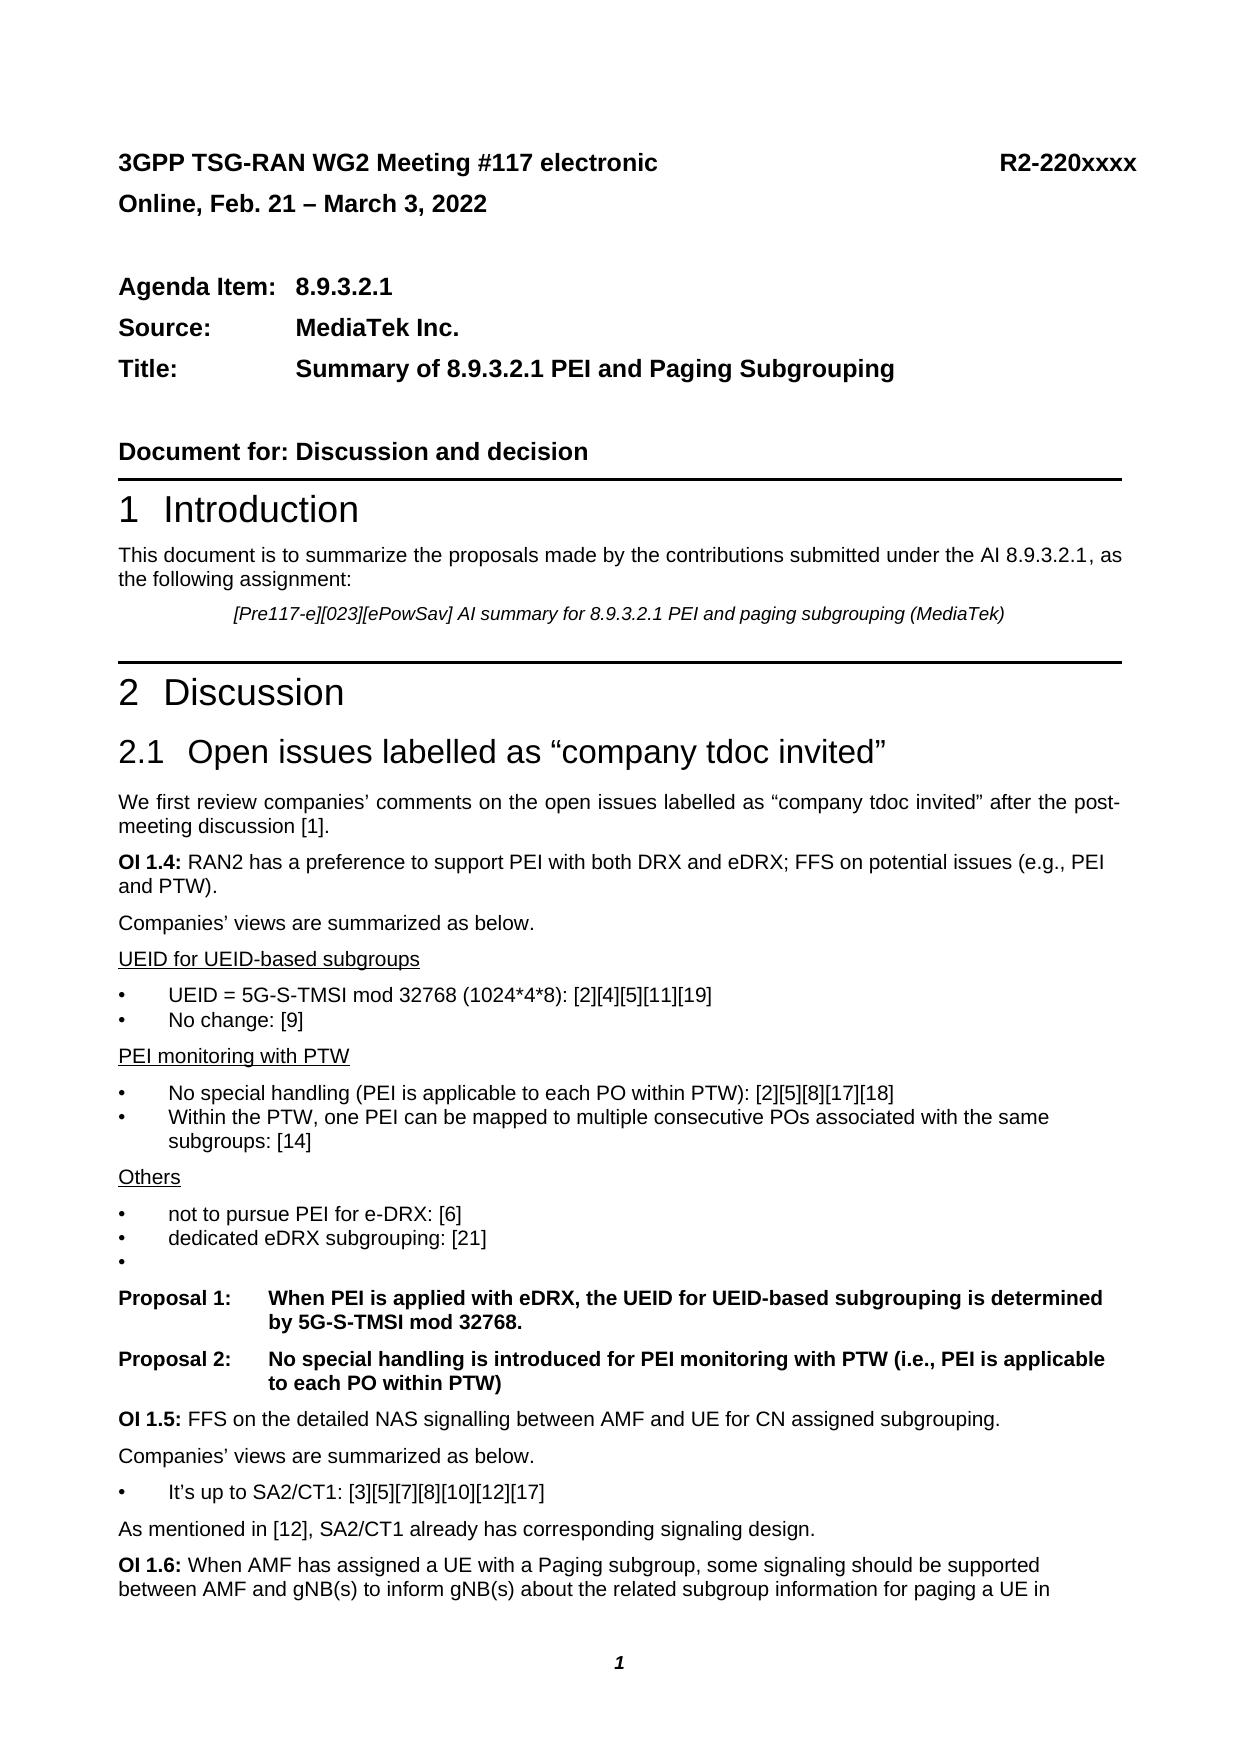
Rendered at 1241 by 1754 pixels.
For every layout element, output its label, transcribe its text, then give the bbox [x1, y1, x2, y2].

text We first review companies’ comments on the open issues labelled as “company tdoc invited” after the post-meeting discussion [1]. [118, 789, 1122, 837]
subtitle Open issues labelled as “company tdoc invited” [118, 732, 1122, 771]
list No special handling (PEI is applicable to each PO within PTW): [2][5][8][17][18] [118, 1080, 1122, 1104]
text Online, Feb. 21 – March 3, 2022 [118, 189, 1128, 218]
list It’s up to SA2/CT1: [3][5][7][8][10][12][17] [118, 1480, 1122, 1504]
text PEI monitoring with PTW [118, 1044, 1122, 1068]
text OI 1.4: RAN2 has a preference to support PEI with both DRX and eDRX; FFS on potential issues (e.g., PEI and PTW). [118, 850, 1122, 898]
text Companies’ views are summarized as below. [118, 910, 1122, 934]
text Proposal 1: When PEI is applied with eDRX, the UEID for UEID-based subgrouping is determined by 5G-S-TMSI mod 32768. [118, 1286, 1122, 1334]
text Others [118, 1165, 1122, 1189]
text As mentioned in [12], SA2/CT1 already has corresponding signaling design. [118, 1516, 1122, 1540]
text OI 1.5: FFS on the detailed NAS signalling between AMF and UE for CN assigned subgrouping. [118, 1407, 1122, 1431]
text 3GPP TSG-RAN WG2 Meeting #117 electronic R2-220xxxx [118, 148, 1128, 176]
list UEID = 5G-S-TMSI mod 32768 (1024*4*8): [2][4][5][11][19] [118, 983, 1122, 1007]
text Proposal 2: No special handling is introduced for PEI monitoring with PTW (i.e., PEI is applicable to each PO within PTW) [118, 1347, 1122, 1394]
text This document is to summarize the proposals made by the contributions submitted under the AI 8.9.3.2.1, as the following assignment: [118, 543, 1122, 591]
list No change: [9] [118, 1007, 1122, 1031]
list dedicated eDRX subgrouping: [21] [118, 1226, 1122, 1249]
text Agenda Item: 8.9.3.2.1 [118, 271, 1122, 300]
text Title: Summary of 8.9.3.2.1 PEI and Paging Subgrouping [118, 354, 1122, 383]
subtitle Introduction [118, 481, 1122, 530]
list Within the PTW, one PEI can be mapped to multiple consecutive POs associated with the same subgroups: [14] [118, 1104, 1122, 1152]
text Source: MediaTek Inc. [118, 313, 1122, 341]
list not to pursue PEI for e-DRX: [6] [118, 1201, 1122, 1226]
text Document for: Discussion and decision [118, 436, 1122, 465]
text [Pre117-e][023][ePowSav] AI summary for 8.9.3.2.1 PEI and paging subgrouping (MediaTek) [118, 603, 1122, 625]
text UEID for UEID-based subgroups [118, 947, 1122, 971]
text Companies’ views are summarized as below. [118, 1443, 1122, 1467]
subtitle Discussion [118, 664, 1122, 714]
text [118, 1553, 1122, 1601]
